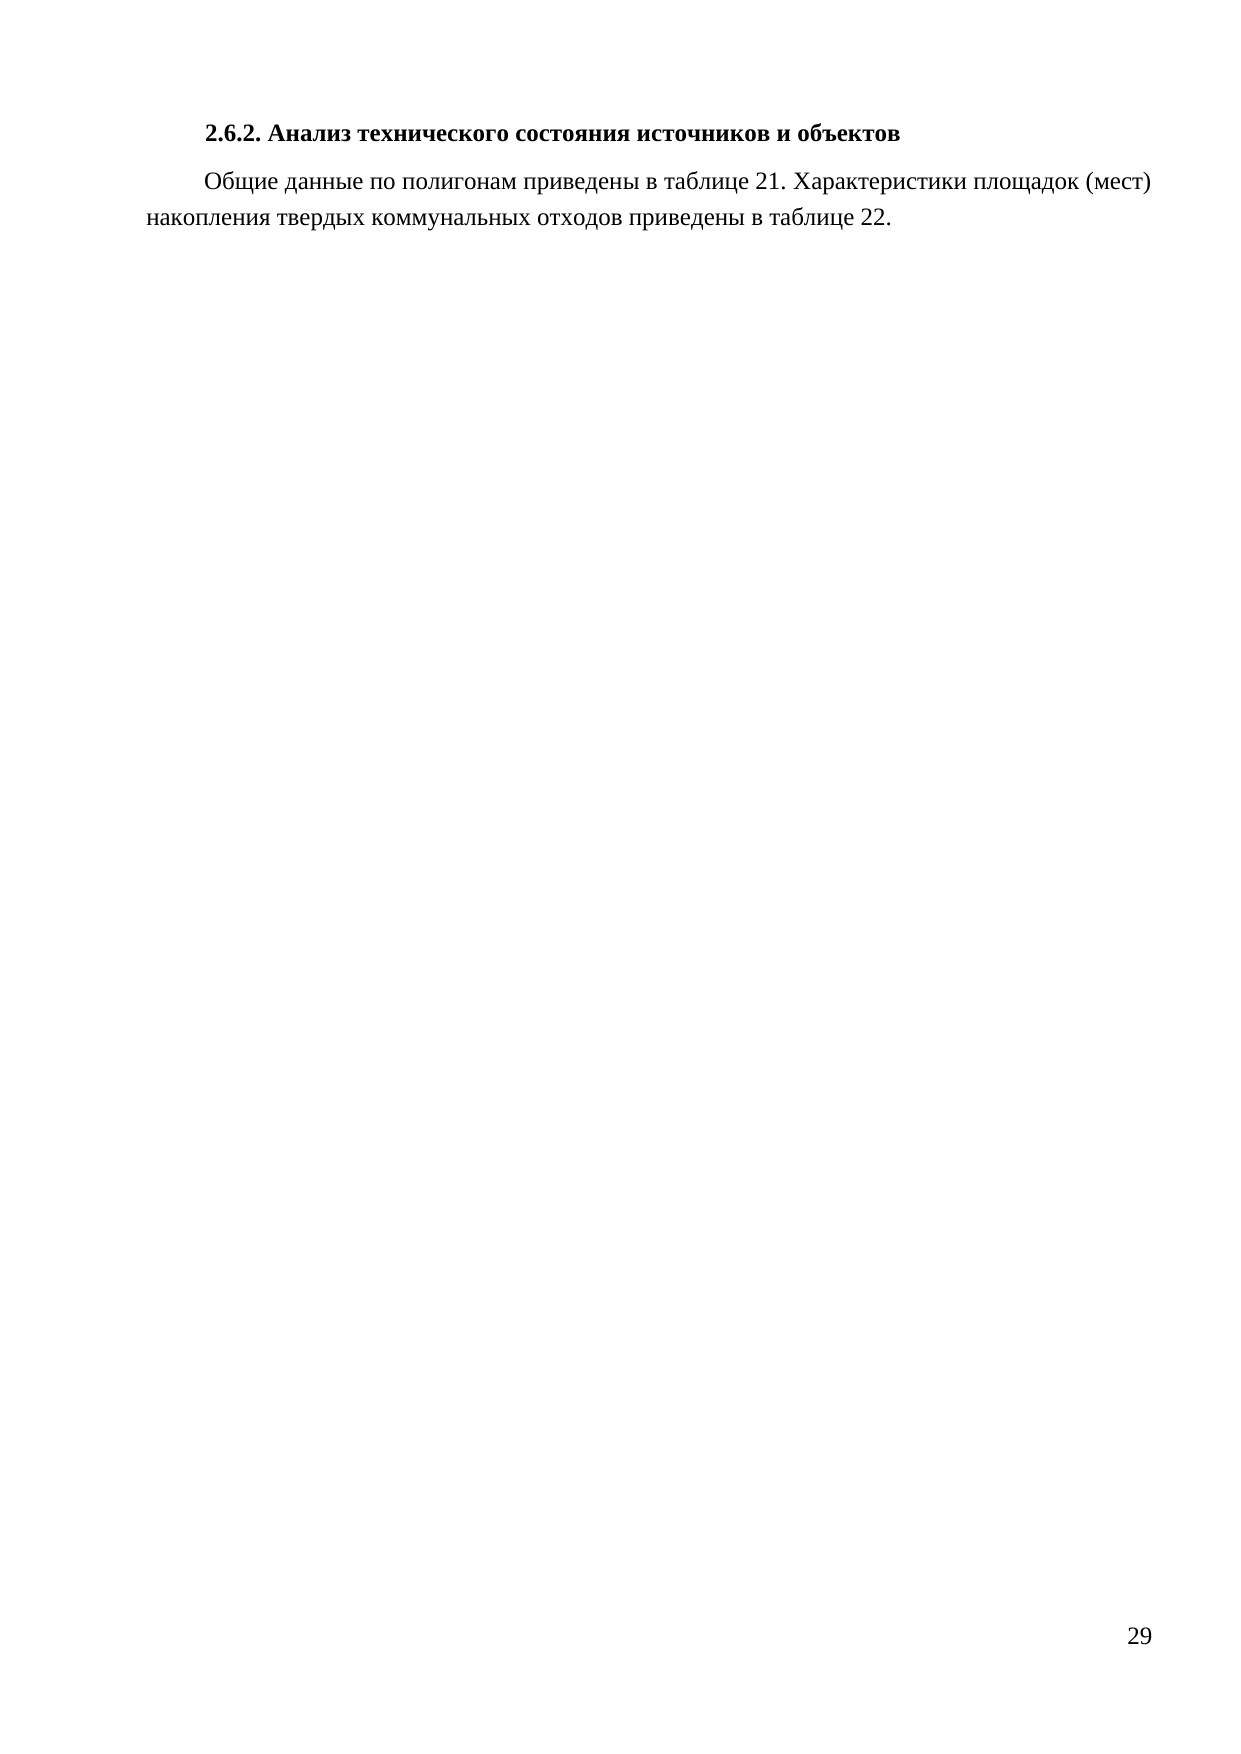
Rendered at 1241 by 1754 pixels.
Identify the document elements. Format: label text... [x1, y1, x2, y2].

subtitle 2.6.2. Анализ технического состояния источников и объектов [205, 118, 1152, 147]
text Общие данные по полигонам приведены в таблице 21. Характеристики площадок (мест) накопления твердых коммунальных отходов приведены в таблице 22. [146, 166, 1152, 231]
